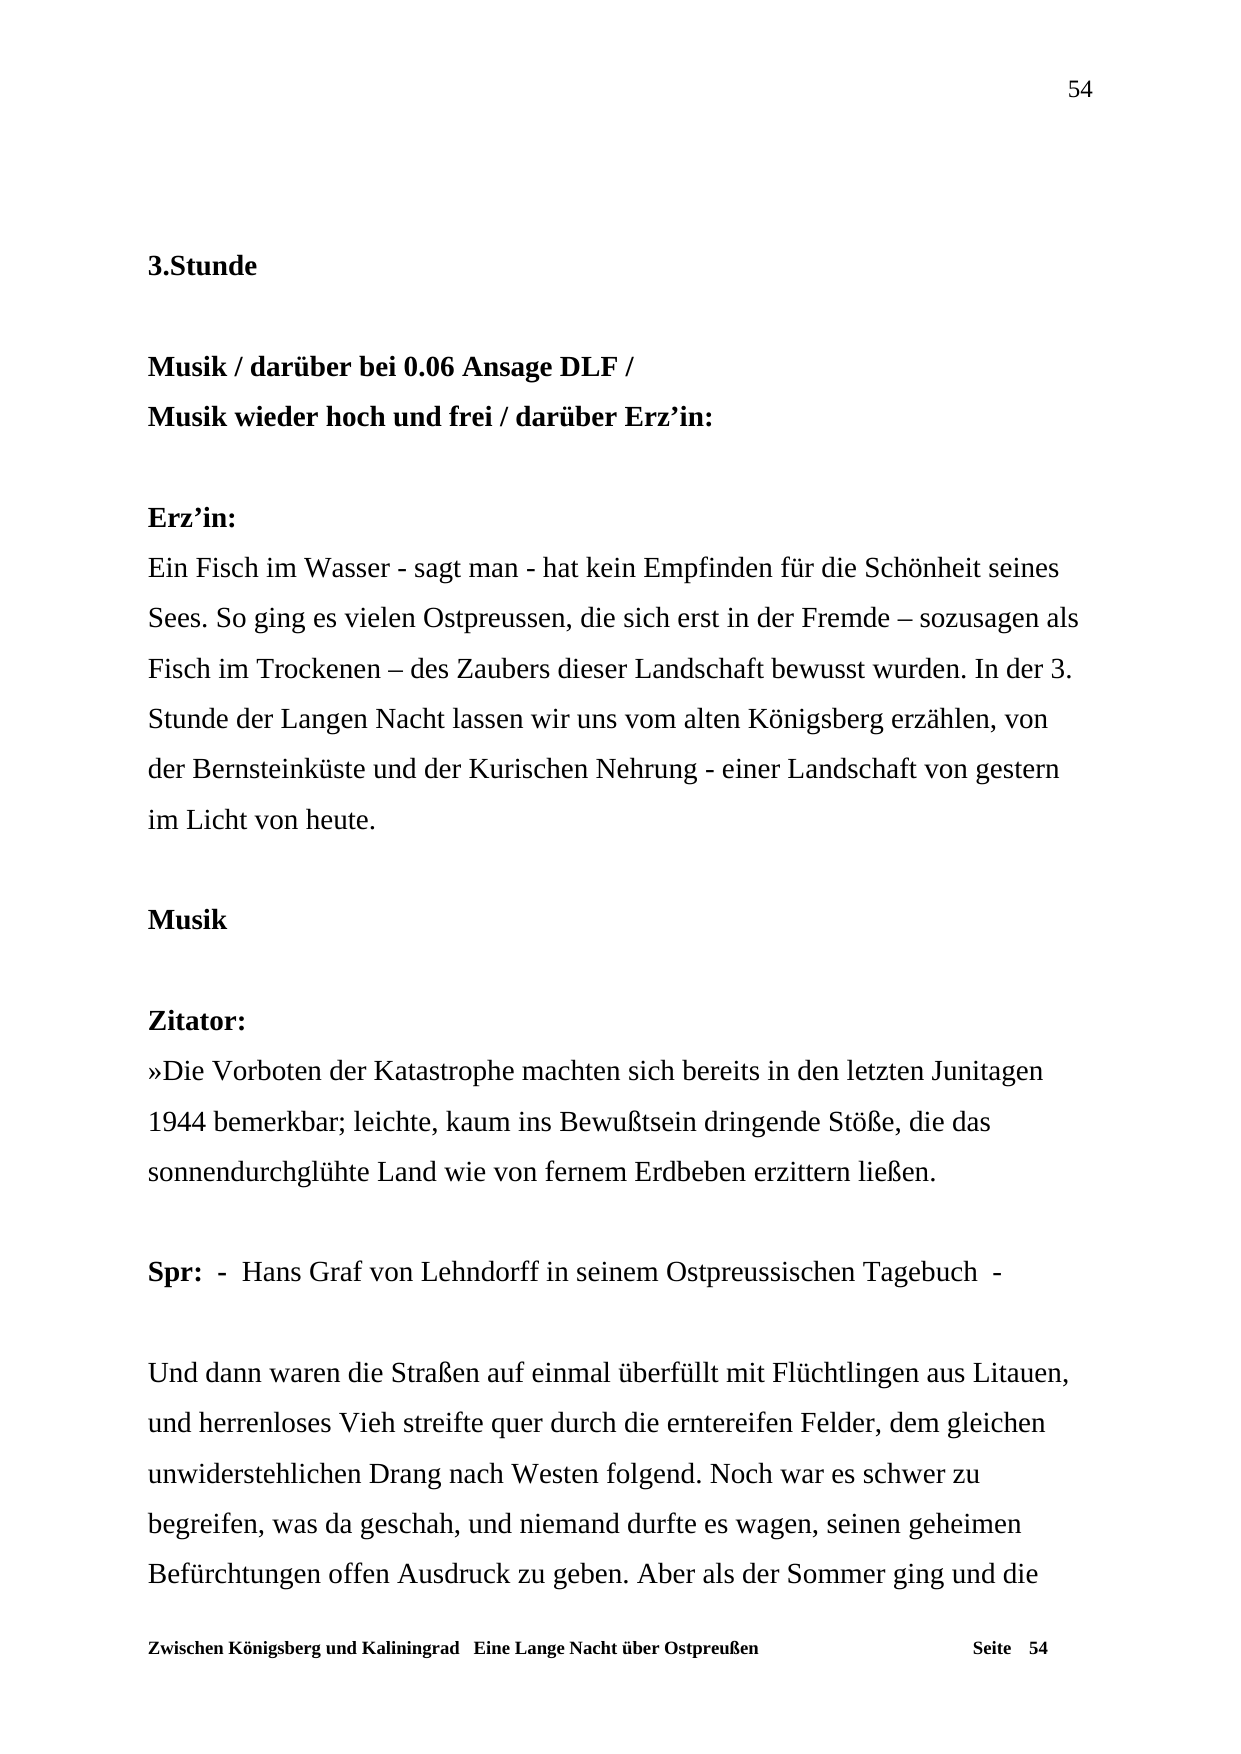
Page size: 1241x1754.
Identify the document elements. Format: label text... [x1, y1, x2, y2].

text Musik / darüber bei 0.06 Ansage DLF / [148, 349, 1092, 382]
text Ein Fisch im Wasser - sagt man - hat kein Empfinden für die Schönheit seines Sees. So ging es vielen Ostpreussen, die sich erst in der Fremde – sozusagen als Fisch im Trockenen – des Zaubers dieser Landschaft bewusst wurden. In der 3. Stunde der Langen Nacht lassen wir uns vom alten Königsberg erzählen, von der Bernsteinküste und der Kurischen Nehrung - einer Landschaft von gestern im Licht von heute. [148, 550, 1092, 835]
text Musik [148, 902, 1092, 936]
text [148, 1355, 1092, 1590]
text Zitator: [148, 1003, 1092, 1037]
text »Die Vorboten der Katastrophe machten sich bereits in den letzten Junitagen 1944 bemerkbar; leichte, kaum ins Bewußtsein dringende Stöße, die das sonnendurchglühte Land wie von fernem Erdbeben erzittern ließen. [148, 1053, 1092, 1187]
text Spr: - Hans Graf von Lehndorff in seinem Ostpreussischen Tagebuch - [148, 1254, 1092, 1288]
text 3.Stunde [148, 248, 1092, 282]
text Musik wieder hoch und frei / darüber Erz’in: [148, 399, 1092, 433]
text Erz’in: [148, 500, 1092, 533]
